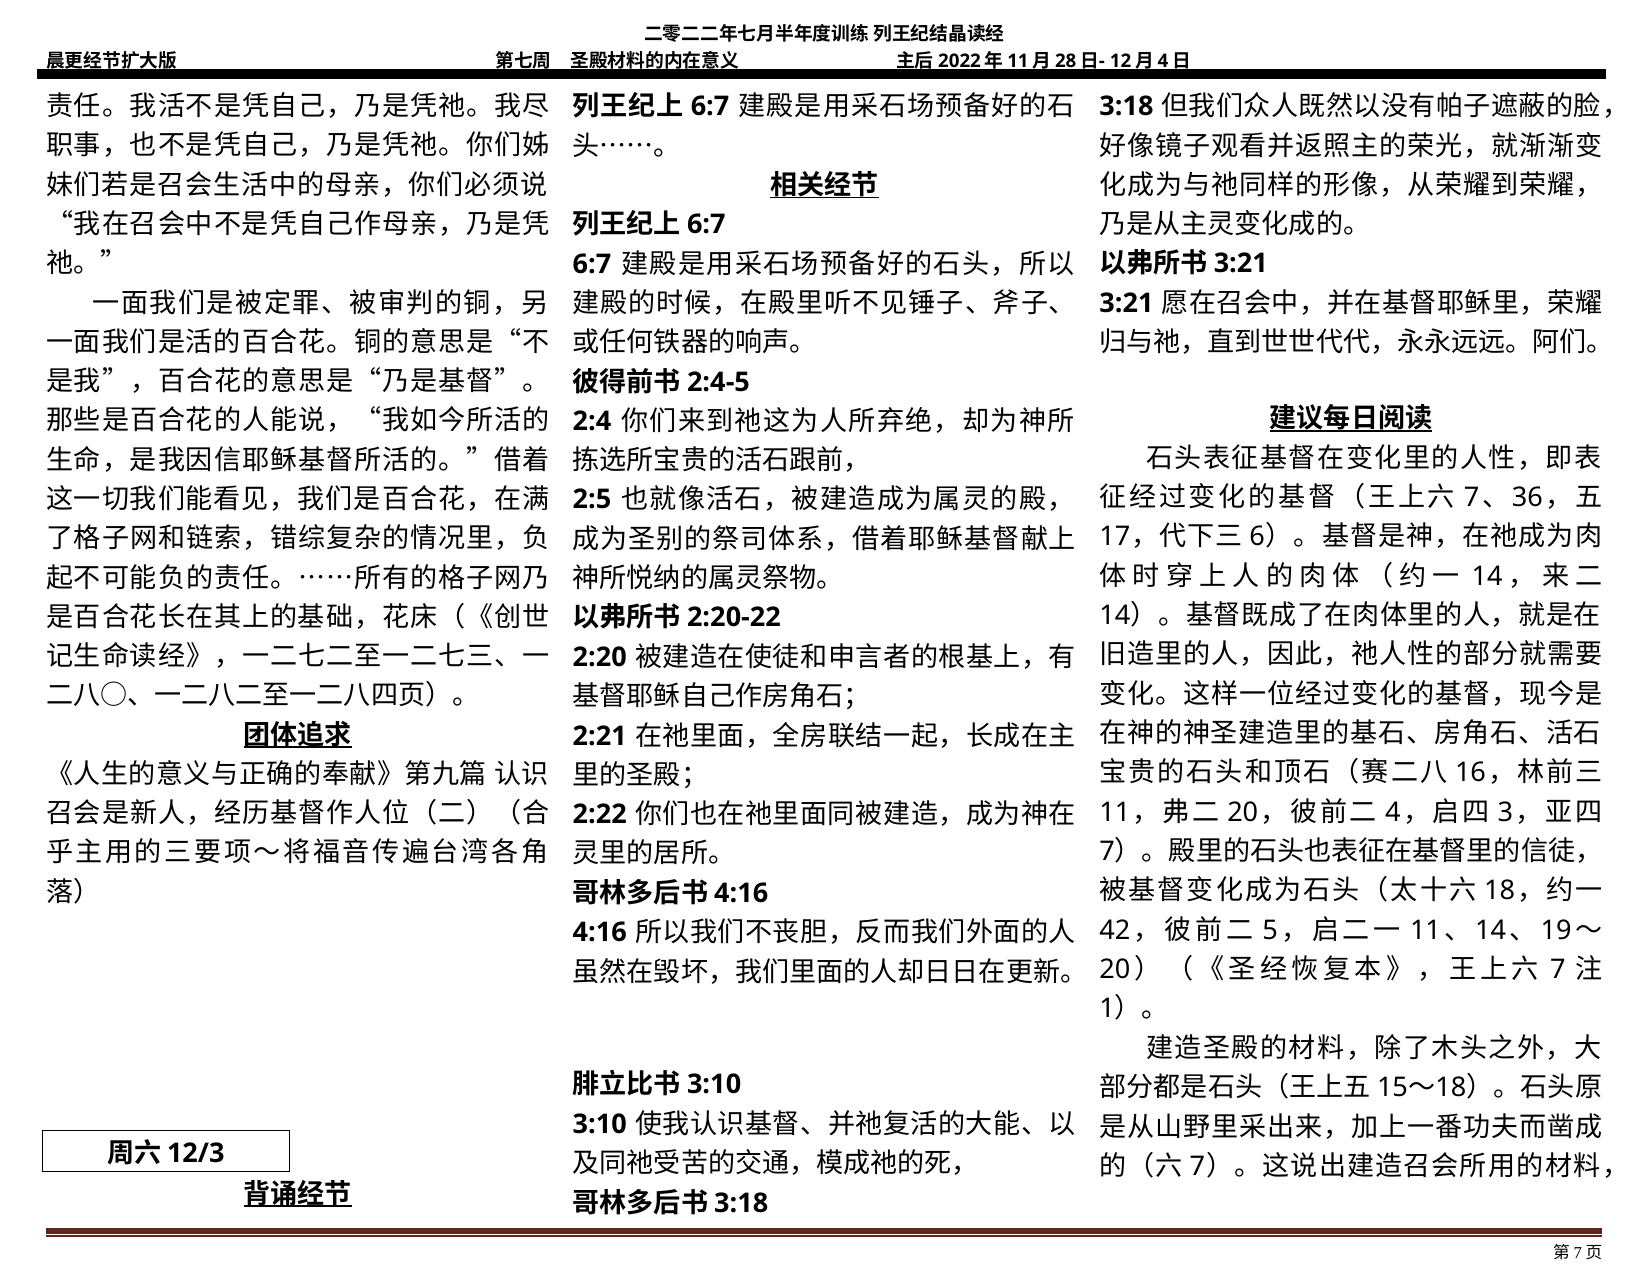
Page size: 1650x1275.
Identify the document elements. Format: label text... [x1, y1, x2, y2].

text 2:20 被建造在使徒和申言者的根基上，有基督耶稣自己作房角石； [572, 635, 1076, 713]
text 相关经节 [572, 163, 1076, 202]
text 建议每日阅读 [1099, 396, 1602, 436]
table_header 周六12/3 [43, 1131, 289, 1171]
text 腓立比书 3:10 [572, 1062, 1076, 1102]
text 3:21 愿在召会中，并在基督耶稣里，荣耀归与祂，直到世世代代，永永远远。阿们。 [1099, 281, 1602, 359]
text 2:22 你们也在祂里面同被建造，成为神在灵里的居所。 [572, 792, 1076, 871]
text 6:7 建殿是用采石场预备好的石头，所以建殿的时候，在殿里听不见锤子、斧子、或任何铁器的响声。 [572, 242, 1076, 359]
text 2:4 你们来到祂这为人所弃绝，却为神所拣选所宝贵的活石跟前， [572, 399, 1076, 477]
text 4:16 所以我们不丧胆，反而我们外面的人虽然在毁坏，我们里面的人却日日在更新。 [572, 910, 1076, 989]
text 哥林多后书 3:18 [572, 1181, 1076, 1220]
text 列王纪上 6:7 [572, 202, 1076, 242]
text 以弗所书 3:21 [1099, 241, 1602, 281]
text 以弗所书 2:20-22 [572, 595, 1076, 635]
text 背诵经节 [46, 1172, 549, 1211]
text 建造圣殿的材料，除了木头之外，大部分都是石头（王上五15～18）。石头原是从山野里采出来，加上一番功夫而凿成的（六7）。这说出建造召会所用的材料，乃是从世界里找出来，再加上一番功夫作成的。 [1099, 1026, 1602, 1183]
text 2:21 在祂里面，全房联结一起，长成在主里的圣殿； [572, 713, 1076, 792]
text 彼得前书 2:4-5 [572, 359, 1076, 399]
text 一面我们是被定罪、被审判的铜，另一面我们是活的百合花。铜的意思是“不是我”，百合花的意思是“乃是基督”。那些是百合花的人能说，“我如今所活的生命，是我因信耶稣基督所活的。”借着这一切我们能看见，我们是百合花，在满了格子网和链索，错综复杂的情况里，负起不可能负的责任。……所有的格子网乃是百合花长在其上的基础，花床（《创世记生命读经》，一二七二至一二七三、一二八○、一二八二至一二八四页）。 [46, 281, 549, 713]
text 哥林多后书 4:16 [572, 871, 1076, 910]
text 团体追求 [46, 713, 549, 752]
text 2:5 也就像活石，被建造成为属灵的殿，成为圣别的祭司体系，借着耶稣基督献上神所悦纳的属灵祭物。 [572, 477, 1076, 595]
text 《人生的意义与正确的奉献》第九篇 认识召会是新人，经历基督作人位（二）（合乎主用的三要项～将福音传遍台湾各角落） [46, 752, 549, 909]
text 石头表征基督在变化里的人性，即表征经过变化的基督（王上六7、36，五17，代下三6）。基督是神，在祂成为肉体时穿上人的肉体（约一14，来二14）。基督既成了在肉体里的人，就是在旧造里的人，因此，祂人性的部分就需要变化。这样一位经过变化的基督，现今是在神的神圣建造里的基石、房角石、活石、宝贵的石头和顶石（赛二八16，林前三11，弗二20，彼前二4，启四3，亚四7）。殿里的石头也表征在基督里的信徒，被基督变化成为石头（太十六18，约一42，彼前二5，启二一11、14、19～20）（《圣经恢复本》，王上六7注1）。 [1099, 436, 1602, 1026]
text 列王纪上6:7 建殿是用采石场预备好的石头……。 [572, 84, 1076, 163]
text 3:18 但我们众人既然以没有帕子遮蔽的脸，好像镜子观看并返照主的荣光，就渐渐变化成为与祂同样的形像，从荣耀到荣耀，乃是从主灵变化成的。 [1099, 84, 1602, 241]
text 3:10 使我认识基督、并祂复活的大能、以及同祂受苦的交通，模成祂的死， [572, 1102, 1076, 1181]
